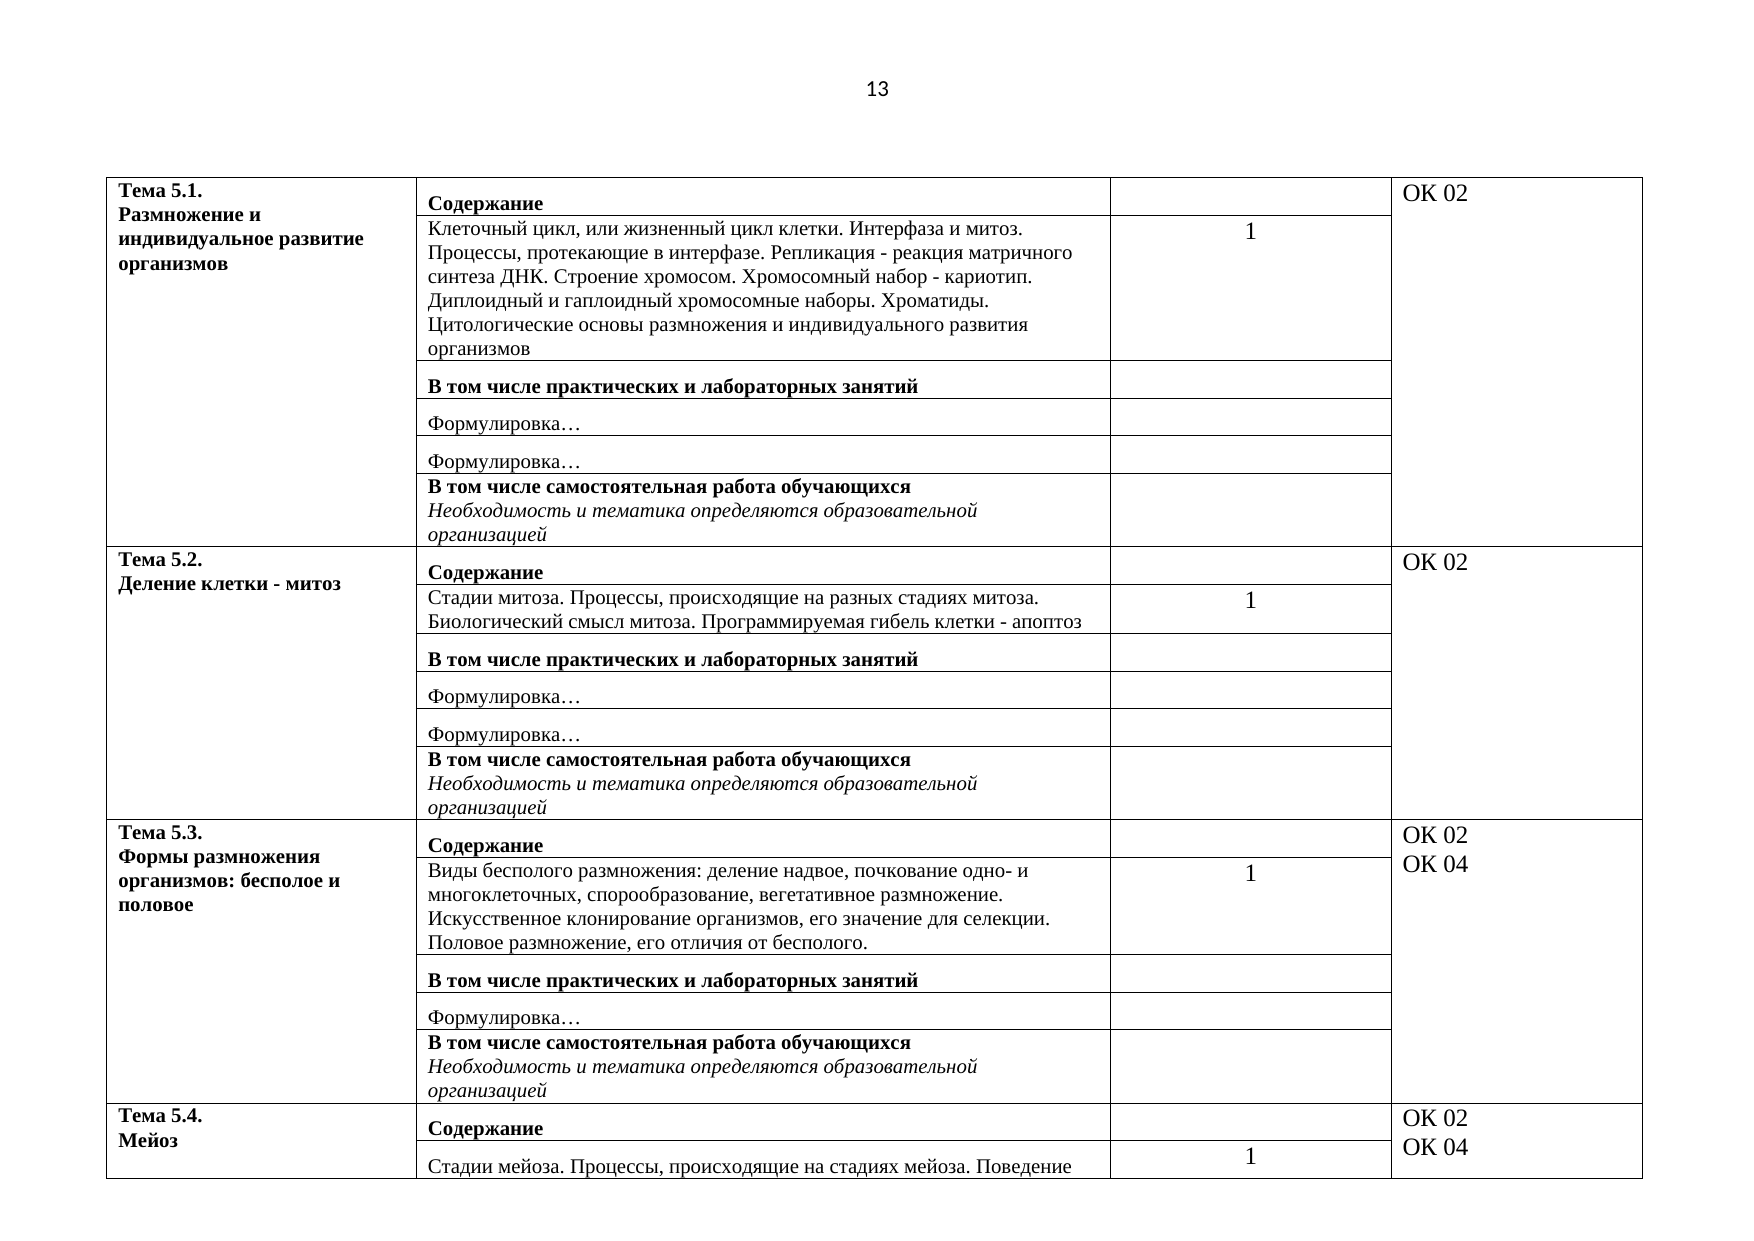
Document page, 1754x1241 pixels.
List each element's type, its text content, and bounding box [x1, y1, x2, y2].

table_cell В том числе практических и лабораторных занятий [417, 955, 1110, 992]
table_cell Тема 5.3. Формы размножения организмов: бесполое и половое [107, 820, 416, 1102]
table_cell В том числе самостоятельная работа обучающихся Необходимость и тематика определяются образовательной организацией [417, 1030, 1110, 1102]
table_cell [1111, 634, 1391, 671]
table_cell 1 [1111, 858, 1391, 954]
table_cell В том числе практических и лабораторных занятий [417, 361, 1110, 398]
table_cell Содержание [417, 178, 1110, 215]
table_cell Формулировка… [417, 399, 1110, 435]
table_cell [1111, 1104, 1391, 1140]
table_cell ОК 02 [1392, 547, 1642, 819]
table_cell ОК 02 [1392, 178, 1642, 546]
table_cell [417, 1141, 1110, 1178]
table_cell В том числе самостоятельная работа обучающихся Необходимость и тематика определяются образовательной организацией [417, 474, 1110, 546]
table_cell Содержание [417, 547, 1110, 584]
table_cell [1111, 747, 1391, 819]
table_cell ОК 02 ОК 04 [1392, 820, 1642, 1102]
table_cell [1111, 436, 1391, 473]
table_cell [1111, 178, 1391, 215]
table_cell Формулировка… [417, 709, 1110, 746]
table_cell [1111, 361, 1391, 398]
table_cell Тема 5.1. Размножение и индивидуальное развитие организмов [107, 178, 416, 546]
table_cell [1111, 993, 1391, 1029]
table_cell [1111, 955, 1391, 992]
table_cell ОК 02 ОК 04 [1392, 1104, 1642, 1178]
table_cell 1 [1111, 585, 1391, 633]
table_cell Формулировка… [417, 436, 1110, 473]
table_cell Формулировка… [417, 672, 1110, 708]
table_cell [1111, 547, 1391, 584]
table_cell [1111, 474, 1391, 546]
table_cell В том числе самостоятельная работа обучающихся Необходимость и тематика определяются образовательной организацией [417, 747, 1110, 819]
table_cell Тема 5.4. Мейоз [107, 1104, 416, 1178]
table_cell Содержание [417, 820, 1110, 857]
table_cell 1 [1111, 1141, 1391, 1178]
table_cell Стадии митоза. Процессы, происходящие на разных стадиях митоза. Биологический смысл митоза. Программируемая гибель клетки - апоптоз [417, 585, 1110, 633]
table_cell Тема 5.2. Деление клетки - митоз [107, 547, 416, 819]
table_cell [1111, 399, 1391, 435]
table_cell 1 [1111, 216, 1391, 360]
table_cell Клеточный цикл, или жизненный цикл клетки. Интерфаза и митоз. Процессы, протекающие в интерфазе. Репликация - реакция матричного синтеза ДНК. Строение хромосом. Хромосомный набор - кариотип. Диплоидный и гаплоидный хромосомные наборы. Хроматиды. Цитологические основы размножения и индивидуального развития организмов [417, 216, 1110, 360]
table_cell Виды бесполого размножения: деление надвое, почкование одно- и многоклеточных, спорообразование, вегетативное размножение. Искусственное клонирование организмов, его значение для селекции. Половое размножение, его отличия от бесполого. [417, 858, 1110, 954]
table_cell Формулировка… [417, 993, 1110, 1029]
table_cell [1111, 672, 1391, 708]
table_cell [1111, 709, 1391, 746]
table_cell [1111, 1030, 1391, 1102]
table_cell Содержание [417, 1104, 1110, 1140]
table_cell В том числе практических и лабораторных занятий [417, 634, 1110, 671]
table_cell [1111, 820, 1391, 857]
